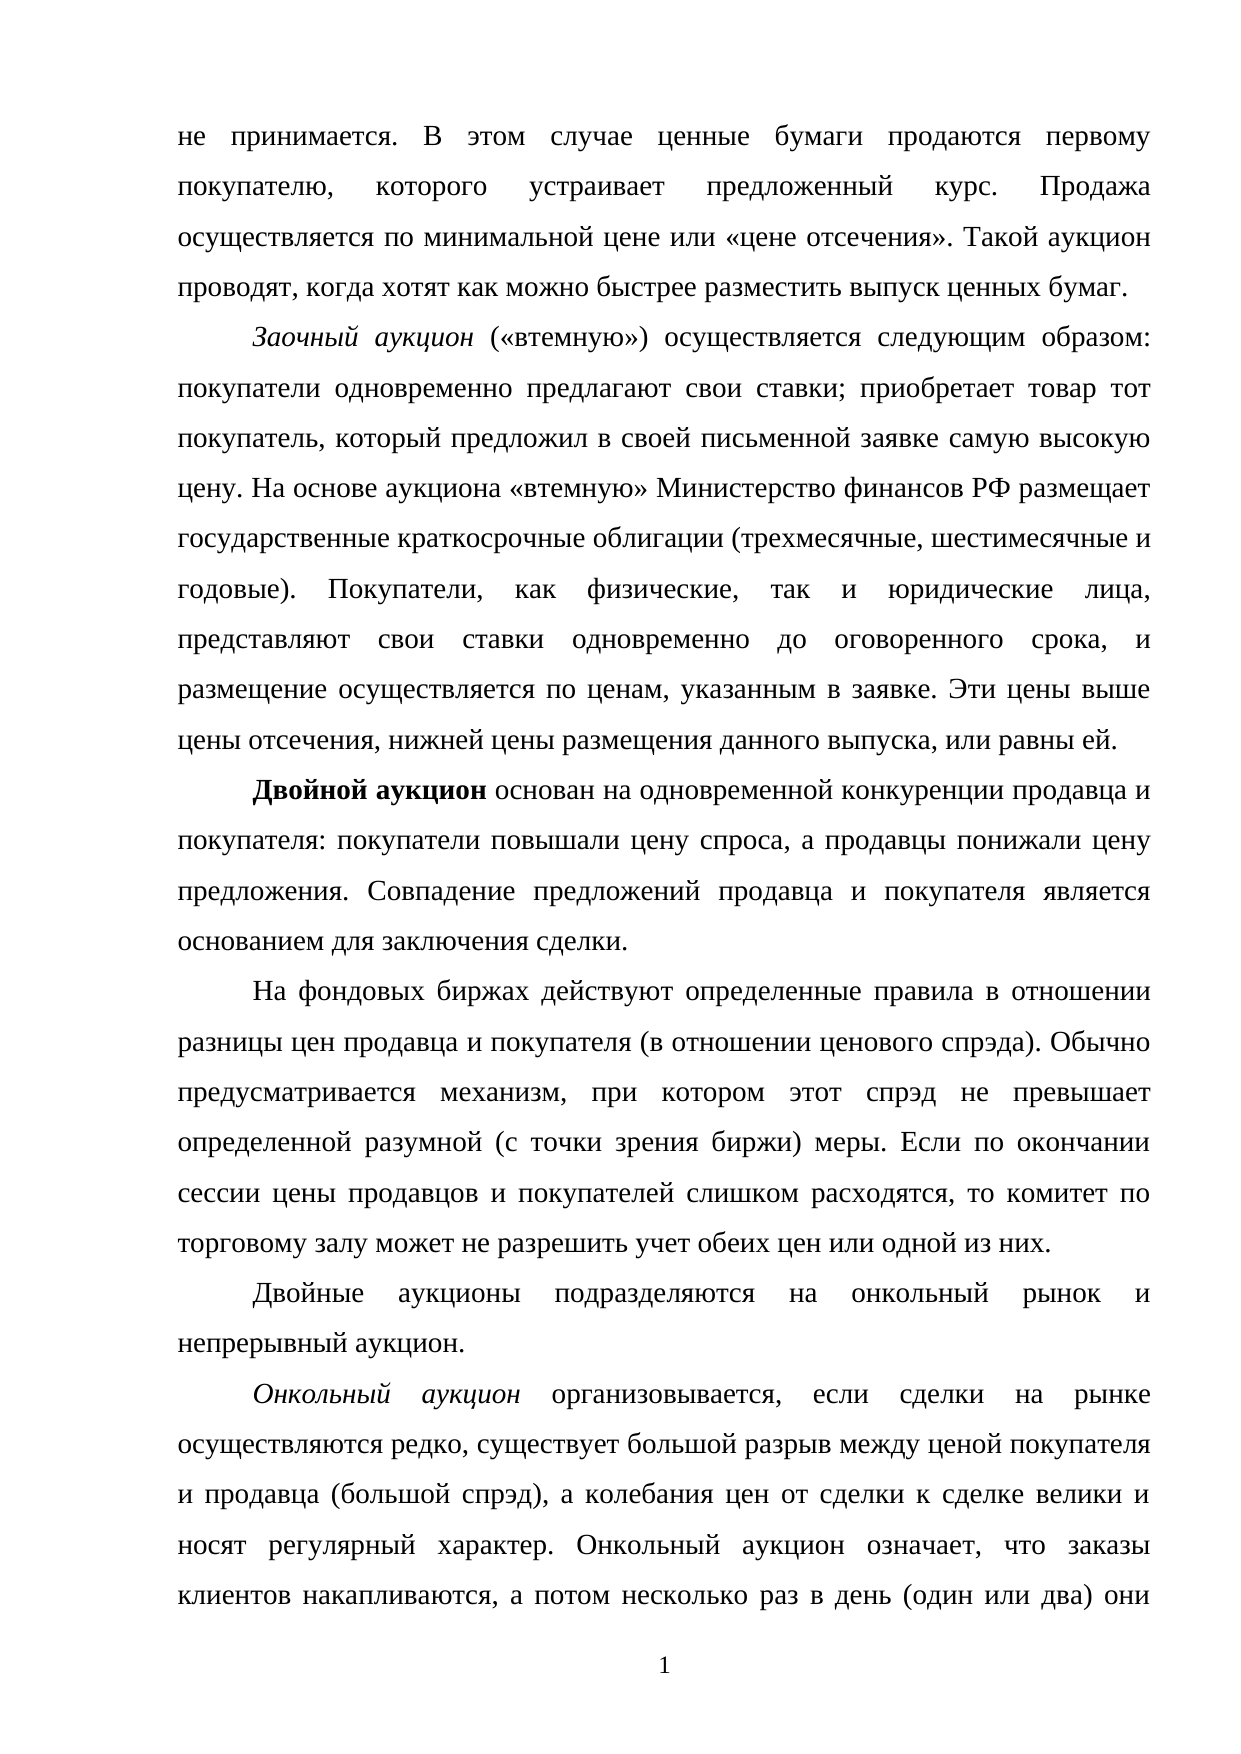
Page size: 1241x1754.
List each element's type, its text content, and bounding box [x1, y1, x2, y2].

text Двойные аукционы подразделяются на онкольный рынок и непрерывный аукцион. [177, 1275, 1152, 1359]
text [177, 1376, 1152, 1611]
text На фондовых биржах действуют определенные правила в отношении разницы цен продавца и покупателя (в отношении ценового спрэда). Обычно предусматривается механизм, при котором этот спрэд не превышает определенной разумной (с точки зрения биржи) меры. Если по окончании сессии цены продавцов и покупателей слишком расходятся, то комитет по торговому залу может не разрешить учет обеих цен или одной из них. [177, 973, 1152, 1258]
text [177, 118, 1152, 303]
text Двойной аукцион основан на одновременной конкуренции продавца и покупателя: покупатели повышали цену спроса, а продавцы понижали цену предложения. Совпадение предложений продавца и покупателя является основанием для заключения сделки. [177, 772, 1152, 957]
text Заочный аукцион («втемную») осуществляется следующим образом: покупатели одновременно предлагают свои ставки; приобретает товар тот покупатель, который предложил в своей письменной заявке самую высокую цену. На основе аукциона «втемную» Министерство финансов РФ размещает государственные краткосрочные облигации (трехмесячные, шестимесячные и годовые). Покупатели, как физические, так и юридические лица, представляют свои ставки одновременно до оговоренного срока, и размещение осуществляется по ценам, указанным в заявке. Эти цены выше цены отсечения, нижней цены размещения данного выпуска, или равны ей. [177, 319, 1152, 755]
